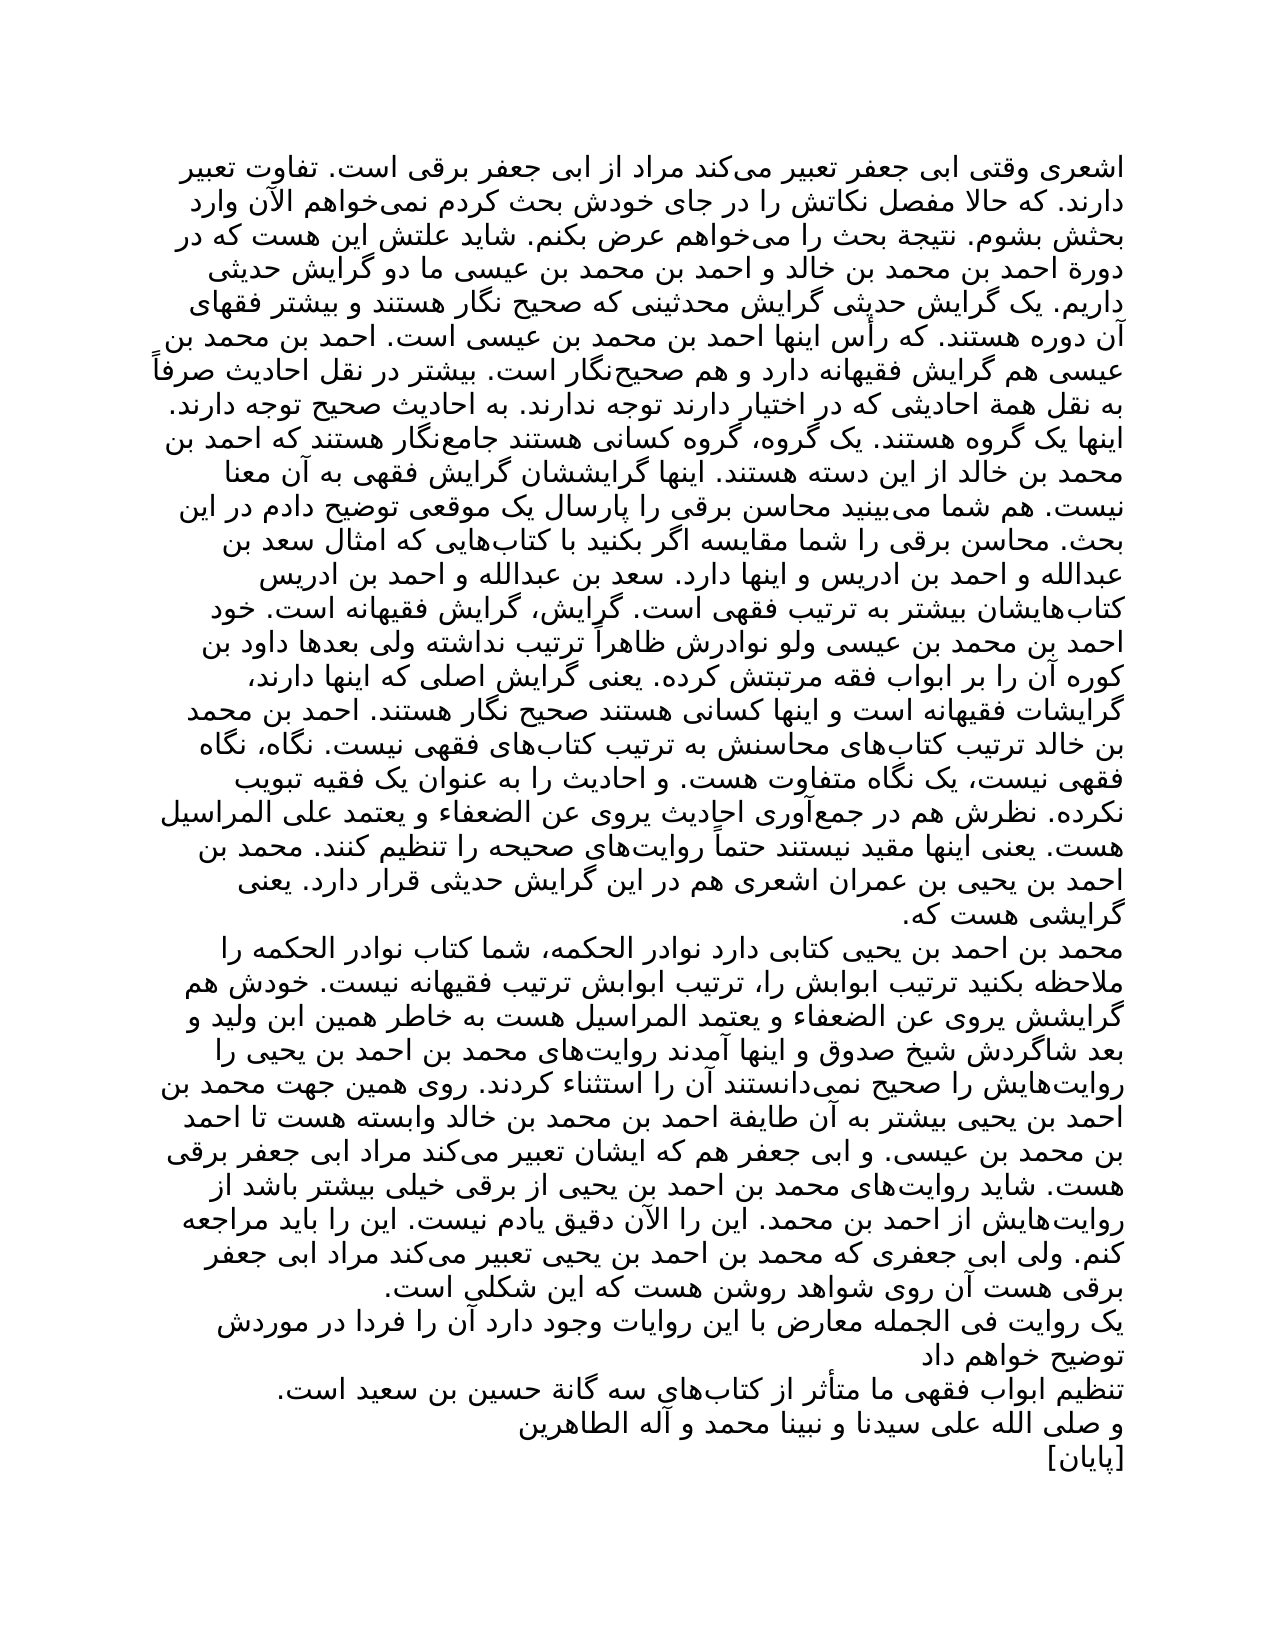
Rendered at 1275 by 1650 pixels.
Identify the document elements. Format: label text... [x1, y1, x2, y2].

text [پایان] [150, 1440, 1125, 1474]
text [150, 150, 1125, 931]
text تنظیم ابواب فقهی ما متأثر از کتاب‌های سه گانة حسین بن سعید است. [150, 1372, 1125, 1406]
text محمد بن احمد بن یحیی کتابی دارد نوادر الحکمه، شما کتاب نوادر الحکمه را ملاحظه بکنید ترتیب ابوابش را، ترتیب ابوابش ترتیب فقیهانه نیست. خودش هم گرایشش یروی عن الضعفاء و یعتمد المراسیل هست به خاطر همین ابن ولید و بعد شاگردش شیخ صدوق و اینها آمدند روایت‌های محمد بن احمد بن یحیی را روایت‌هایش را صحیح نمی‌دانستند آن را استثناء کردند. روی همین جهت محمد بن احمد بن یحیی بیشتر به آن طایفة احمد بن محمد بن خالد وابسته هست تا احمد بن محمد بن عیسی. و ابی جعفر هم که ایشان تعبیر می‌کند مراد ابی جعفر برقی هست. شاید روایت‌های محمد بن احمد بن یحیی از برقی خیلی بیشتر باشد از روایت‌هایش از احمد بن محمد. این را الآن دقیق یادم نیست. این را باید مراجعه کنم. ولی ابی جعفری که محمد بن احمد بن یحیی تعبیر می‌کند مراد ابی جعفر برقی هست آن روی شواهد روشن هست که این شکلی است. [150, 931, 1125, 1304]
text و صلی الله علی سیدنا و نبینا محمد و آله الطاهرین [150, 1406, 1125, 1440]
text یک روایت فی الجمله معارض با این روایات وجود دارد آن را فردا در موردش توضیح خواهم داد [150, 1304, 1125, 1372]
